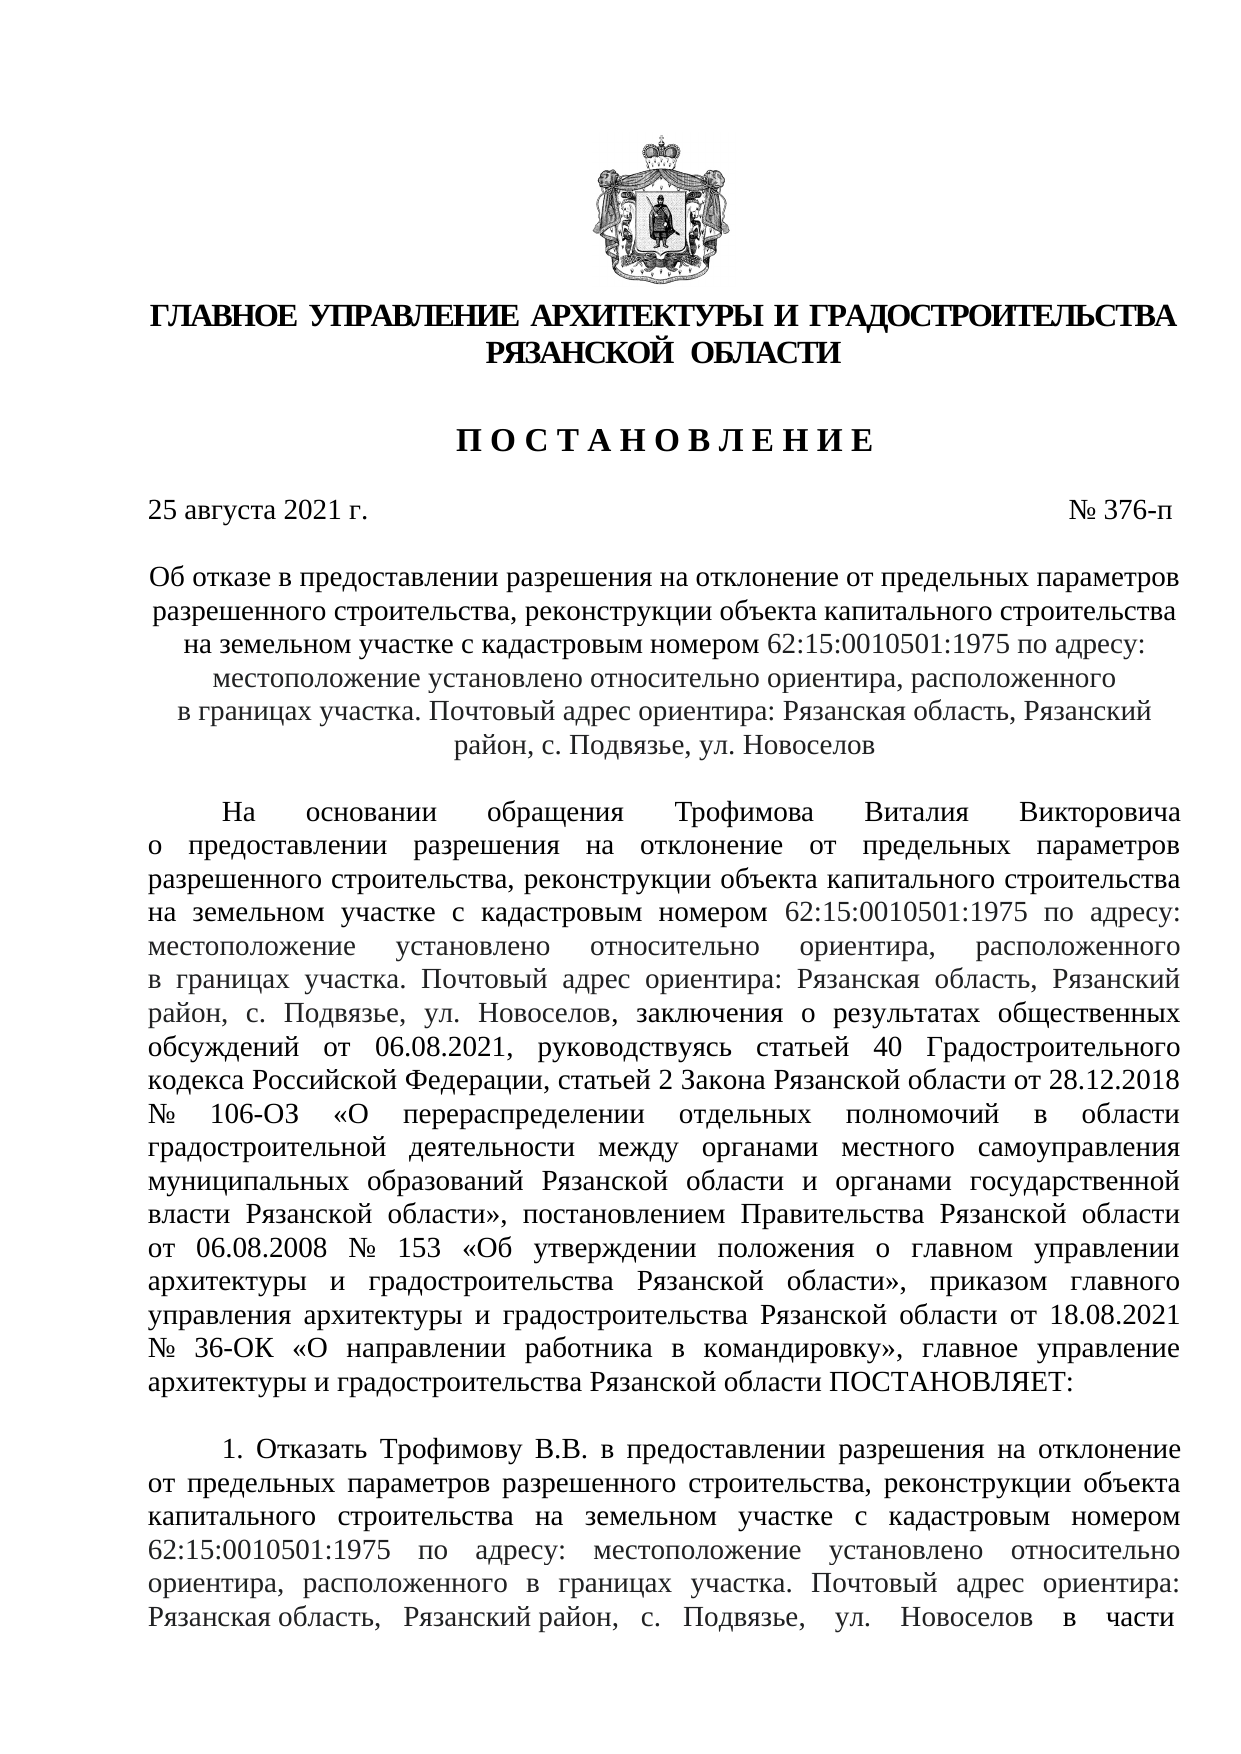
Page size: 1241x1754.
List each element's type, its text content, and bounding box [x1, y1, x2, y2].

text 1. Отказать Трофимову В.В. в предоставлении разрешения на отклонение от предельных параметров разрешенного строительства, реконструкции объекта капитального строительства на земельном участке с кадастровым номером 62:15:0010501:1975 по адресу: местоположение установлено относительно ориентира, расположенного в границах участка. Почтовый адрес ориентира: Рязанская область, Рязанский район, с. Подвязье, ул. Новоселов в части [148, 1431, 1181, 1532]
text ГЛАВНОЕ УПРАВЛЕНИЕ АРХИТЕКТУРЫ И ГРАДОСТРОИТЕЛЬСТВА [148, 296, 1181, 333]
picture [592, 132, 736, 287]
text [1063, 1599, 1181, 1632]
text 25 августа 2021 г. № 376-п [148, 492, 1181, 526]
text на земельном участке с кадастровым номером 62:15:0010501:1975 по адресу: местоположение установлено относительно ориентира, расположенного в границах участка. Почтовый адрес ориентира: Рязанская область, Рязанский район, с. Подвязье, ул. Новоселов [148, 626, 454, 760]
text П О С Т А Н О В Л Е Н И Е [148, 420, 1181, 458]
text На основании обращения Трофимова Виталия Викторовича о предоставлении разрешения на отклонение от предельных параметров разрешенного строительства, реконструкции объекта капитального строительства на земельном участке с кадастровым номером 62:15:0010501:1975 по адресу: местоположение установлено относительно ориентира, расположенного в границах участка. Почтовый адрес ориентира: Рязанская область, Рязанский район, с. Подвязье, ул. Новоселов, заключения о результатах общественных обсуждений от 06.08.2021, руководствуясь статьей 40 Градостроительного кодекса Российской Федерации, статьей 2 Закона Рязанской области от 28.12.2018 № 106-ОЗ «О перераспределении отдельных полномочий в области градостроительной деятельности между органами местного самоуправления муниципальных образований Рязанской области и органами государственной власти Рязанской области», постановлением Правительства Рязанской области от 06.08.2008 № 153 «Об утверждении положения о главном управлении архитектуры и градостроительства Рязанской области», приказом главного управления архитектуры и градостроительства Рязанской области от 18.08.2021 № 36-ОК «О направлении работника в командировку», главное управление архитектуры и градостроительства Рязанской области ПОСТАНОВЛЯЕТ: [148, 1029, 1181, 1398]
subtitle РЯЗАНСКОЙ ОБЛАСТИ [148, 333, 1181, 370]
text На основании обращения Трофимова Виталия Викторовича о предоставлении разрешения на отклонение от предельных параметров разрешенного строительства, реконструкции объекта капитального строительства на земельном участке с кадастровым номером 62:15:0010501:1975 по адресу: местоположение установлено относительно ориентира, расположенного в границах участка. Почтовый адрес ориентира: Рязанская область, Рязанский район, с. Подвязье, ул. Новоселов, заключения о результатах общественных обсуждений от 06.08.2021, руководствуясь статьей 40 Градостроительного кодекса Российской Федерации, статьей 2 Закона Рязанской области от 28.12.2018 № 106-ОЗ «О перераспределении отдельных полномочий в области градостроительной деятельности между органами местного самоуправления муниципальных образований Рязанской области и органами государственной власти Рязанской области», постановлением Правительства Рязанской области от 06.08.2008 № 153 «Об утверждении положения о главном управлении архитектуры и градостроительства Рязанской области», приказом главного управления архитектуры и градостроительства Рязанской области от 18.08.2021 № 36-ОК «О направлении работника в командировку», главное управление архитектуры и градостроительства Рязанской области ПОСТАНОВЛЯЕТ: [148, 794, 1181, 928]
text Об отказе в предоставлении разрешения на отклонение от предельных параметров разрешенного строительства, реконструкции объекта капитального строительства [148, 559, 1181, 626]
text на земельном участке с кадастровым номером 62:15:0010501:1975 по адресу: местоположение установлено относительно ориентира, расположенного в границах участка. Почтовый адрес ориентира: Рязанская область, Рязанский район, с. Подвязье, ул. Новоселов [875, 626, 1181, 760]
